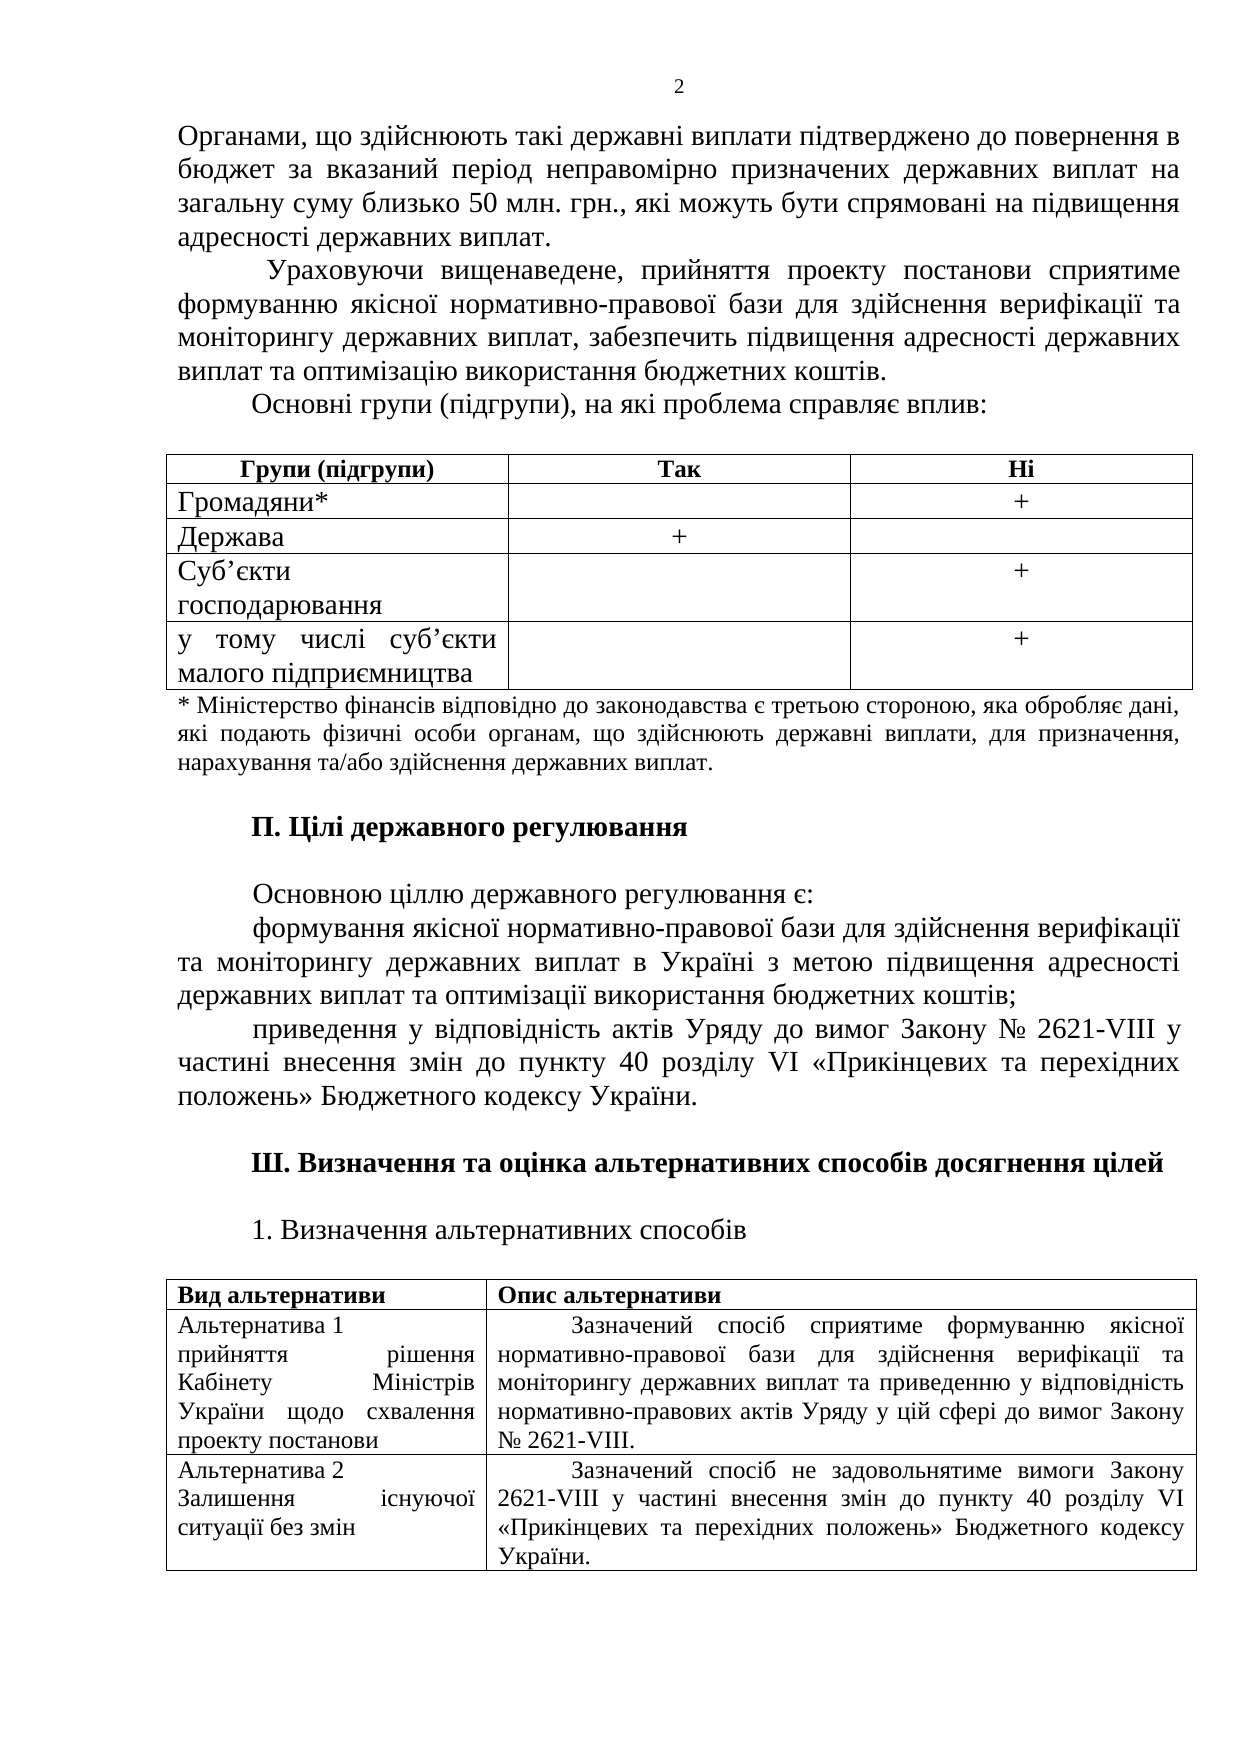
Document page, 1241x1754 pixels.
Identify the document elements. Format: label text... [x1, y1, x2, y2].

text Ш. Визначення та оцінка альтернативних способів досягнення цілей [177, 1145, 1181, 1178]
table_cell + [851, 484, 1192, 518]
text Основною ціллю державного регулювання є: [177, 877, 1181, 910]
text приведення у відповідність актів Уряду до вимог Закону № 2621-VIII у частині внесення змін до пункту 40 розділу VI «Прикінцевих та перехідних положень» Бюджетного кодексу України. [177, 1011, 1181, 1111]
table_cell + [851, 622, 1192, 689]
table_cell [509, 484, 850, 518]
text * Міністерство фінансів відповідно до законодавства є третьою стороною, яка обробляє дані, які подають фізичні особи органам, що здійснюють державні виплати, для призначення, нарахування та/або здійснення державних виплат. [177, 690, 1181, 776]
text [177, 118, 1181, 252]
table_cell + [851, 554, 1192, 621]
table_cell Зазначений спосіб не задовольнятиме вимоги Закону 2621-VIII у частині внесення змін до пункту 40 розділу VI «Прикінцевих та перехідних положень» Бюджетного кодексу України. [487, 1455, 1196, 1570]
table_cell Зазначений спосіб сприятиме формуванню якісної нормативно-правової бази для здійснення верифікації та моніторингу державних виплат та приведенню у відповідність нормативно-правових актів Уряду у цій сфері до вимог Закону № 2621-VIII. [487, 1310, 1196, 1454]
table_header Ні [851, 455, 1192, 483]
table_cell [851, 519, 1192, 552]
table_header Опис альтернативи [487, 1280, 1196, 1309]
table_cell Суб’єкти господарювання [167, 554, 508, 621]
table_cell [509, 622, 850, 689]
table_cell [509, 554, 850, 621]
table_cell Громадяни* [167, 484, 508, 518]
table_cell Альтернатива 2 Залишення існуючої ситуації без змін [167, 1455, 486, 1570]
text 1. Визначення альтернативних способів [177, 1212, 1181, 1246]
table_cell Альтернатива 1 прийняття рішення Кабінету Міністрів України щодо схвалення проекту постанови [167, 1310, 486, 1454]
table_cell Держава [167, 519, 508, 552]
text формування якісної нормативно-правової бази для здійснення верифікації та моніторингу державних виплат в Україні з метою підвищення адресності державних виплат та оптимізації використання бюджетних коштів; [177, 910, 1181, 1011]
text Основні групи (підгрупи), на які проблема справляє вплив: [177, 386, 1181, 420]
text П. Цілі державного регулювання [177, 809, 1181, 843]
table_header Групи (підгрупи) [167, 455, 508, 483]
table_header Вид альтернативи [167, 1280, 486, 1309]
table_header Так [509, 455, 850, 483]
text Ураховуючи вищенаведене, прийняття проекту постанови сприятиме формуванню якісної нормативно-правової бази для здійснення верифікації та моніторингу державних виплат, забезпечить підвищення адресності державних виплат та оптимізацію використання бюджетних коштів. [177, 252, 1181, 386]
table_cell у тому числі суб’єкти малого підприємництва [167, 622, 508, 689]
table_cell + [509, 519, 850, 552]
